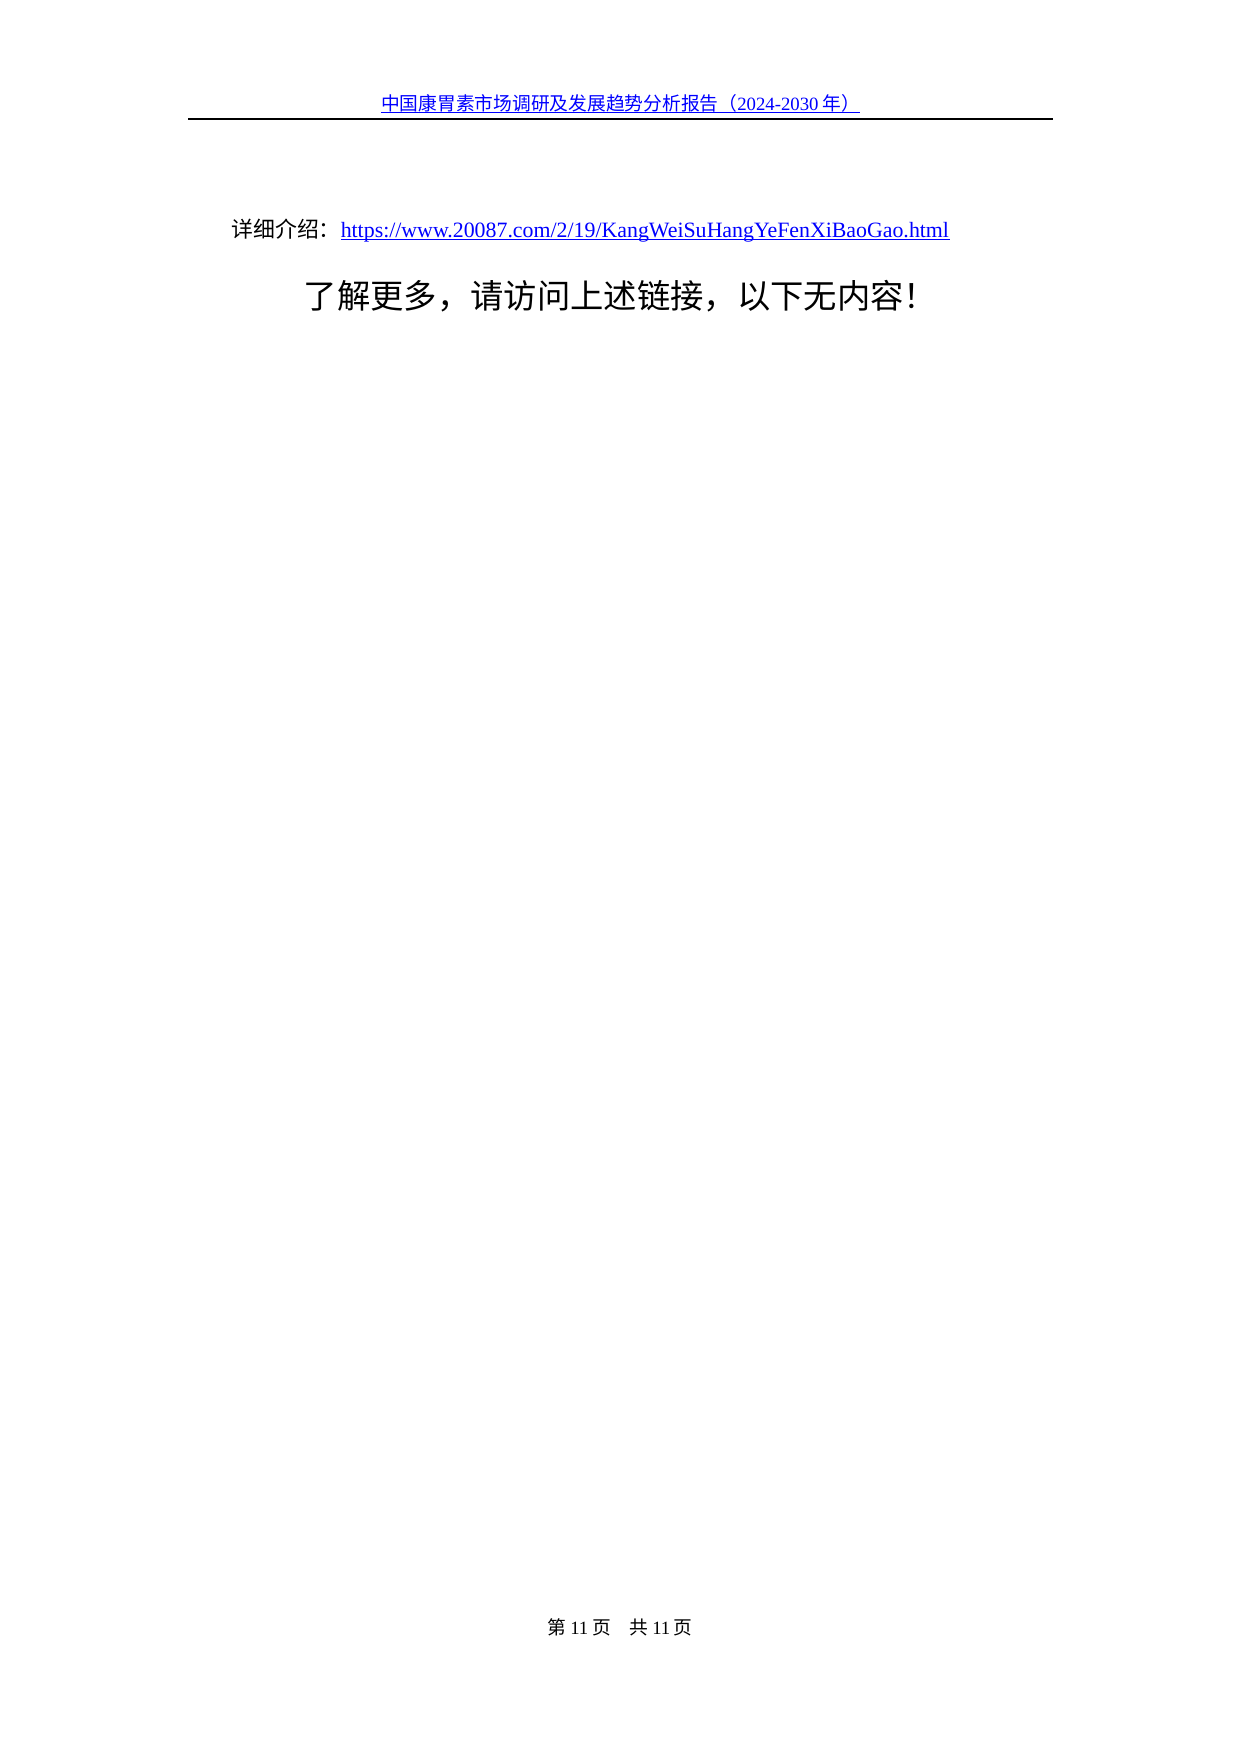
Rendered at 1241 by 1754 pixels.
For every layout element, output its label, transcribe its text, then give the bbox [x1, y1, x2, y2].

text 详细介绍：https://www.20087.com/2/19/KangWeiSuHangYeFenXiBaoGao.html [187, 212, 1053, 244]
title 了解更多，请访问上述链接，以下无内容！ [187, 262, 1053, 327]
